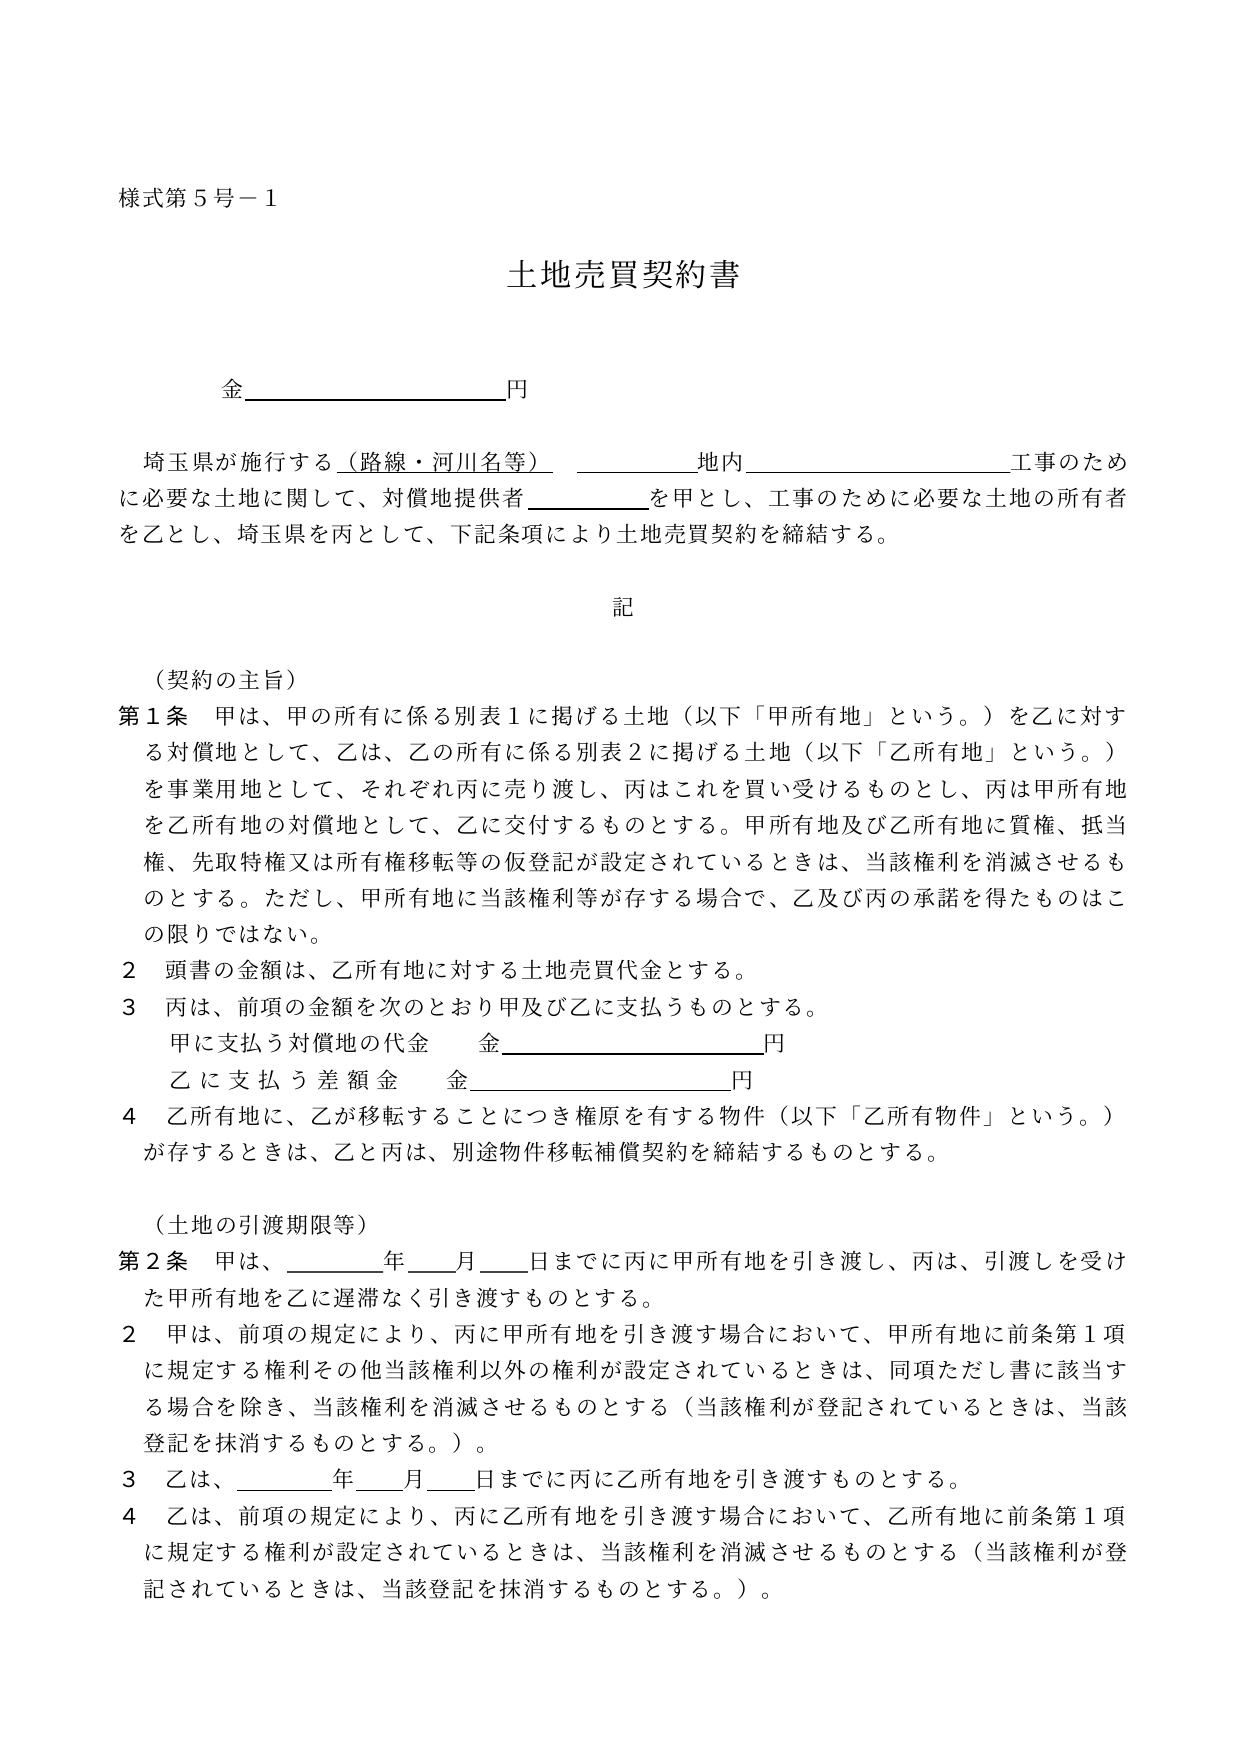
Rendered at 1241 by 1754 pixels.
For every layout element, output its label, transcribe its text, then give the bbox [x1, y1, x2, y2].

text 第２条 甲は、 年 月 日までに丙に甲所有地を引き渡し、丙は、引渡しを受けた甲所有地を乙に遅滞なく引き渡すものとする。 [118, 1241, 1129, 1313]
text 土地売買契約書 [118, 250, 1129, 296]
text 様式第５号－１ [118, 177, 1129, 213]
text 記 [118, 586, 1129, 623]
text 金 円 [118, 368, 1129, 404]
text ３ 丙は、前項の金額を次のとおり甲及び乙に支払うものとする。 [118, 986, 1129, 1023]
text （契約の主旨） [118, 659, 1129, 695]
text 甲に支払う対償地の代金 金 円 [118, 1023, 1129, 1059]
text 埼玉県が施行する（路線・河川名等） 地内 工事のために必要な土地に関して、対償地提供者 を甲とし、工事のために必要な土地の所有者 を乙とし、埼玉県を丙として、下記条項により土地売買契約を締結する。 [118, 441, 1129, 550]
text 第１条 甲は、甲の所有に係る別表１に掲げる土地（以下「甲所有地」という。）を乙に対する対償地として、乙は、乙の所有に係る別表２に掲げる土地（以下「乙所有地」という。）を事業用地として、それぞれ丙に売り渡し、丙はこれを買い受けるものとし、丙は甲所有地を乙所有地の対償地として、乙に交付するものとする。甲所有地及び乙所有地に質権、抵当権、先取特権又は所有権移転等の仮登記が設定されているときは、当該権利を消滅させるものとする。ただし、甲所有地に当該権利等が存する場合で、乙及び丙の承諾を得たものはこの限りではない。 [118, 695, 1129, 950]
text ４ 乙所有地に、乙が移転することにつき権原を有する物件（以下「乙所有物件」という。）が存するときは、乙と丙は、別途物件移転補償契約を締結するものとする。 [118, 1095, 1129, 1168]
text ２ 頭書の金額は、乙所有地に対する土地売買代金とする。 [118, 950, 1129, 986]
text （土地の引渡期限等） [118, 1204, 1129, 1241]
text 乙に支払う差額金 金 円 [118, 1059, 1129, 1095]
text ４ 乙は、前項の規定により、丙に乙所有地を引き渡す場合において、乙所有地に前条第１項に規定する権利が設定されているときは、当該権利を消滅させるものとする（当該権利が登記されているときは、当該登記を抹消するものとする。）。 [118, 1495, 1129, 1604]
text ３ 乙は、 年 月 日までに丙に乙所有地を引き渡すものとする。 [118, 1459, 1129, 1495]
text ２ 甲は、前項の規定により、丙に甲所有地を引き渡す場合において、甲所有地に前条第１項に規定する権利その他当該権利以外の権利が設定されているときは、同項ただし書に該当する場合を除き、当該権利を消滅させるものとする（当該権利が登記されているときは、当該登記を抹消するものとする。）。 [118, 1313, 1129, 1459]
